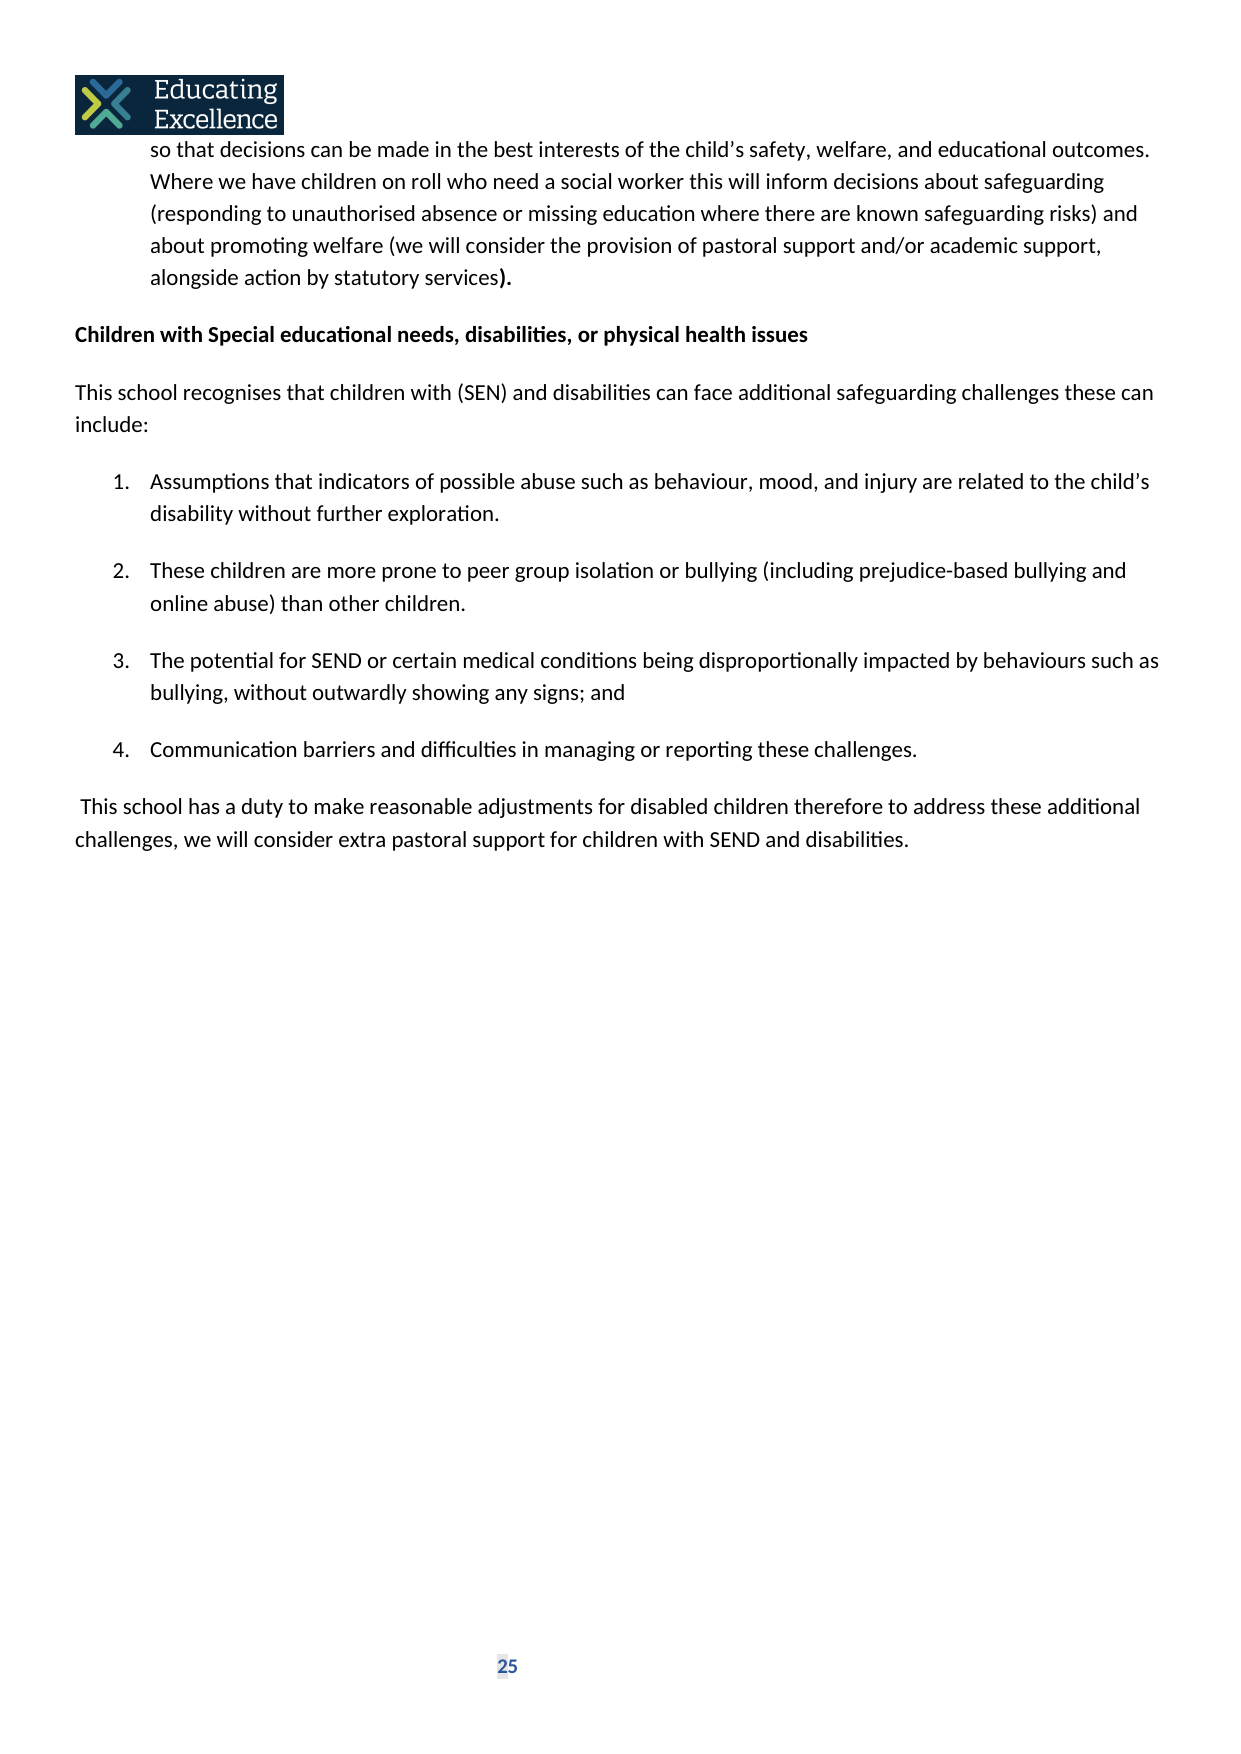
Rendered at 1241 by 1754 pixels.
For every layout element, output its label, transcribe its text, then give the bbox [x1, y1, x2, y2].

list Communication barriers and difficulties in managing or reporting these challenges. [112, 735, 1165, 763]
picture [75, 75, 284, 135]
list These children are more prone to peer group isolation or bullying (including prejudice-based bullying and online abuse) than other children. [112, 557, 1165, 617]
text This school has a duty to make reasonable adjustments for disabled children therefore to address these additional challenges, we will consider extra pastoral support for children with SEND and disabilities. [75, 792, 1165, 853]
text This school recognises that children with (SEN) and disabilities can face additional safeguarding challenges these can include: [75, 378, 1165, 438]
list The potential for SEND or certain medical conditions being disproportionally impacted by behaviours such as bullying, without outwardly showing any signs; and [112, 646, 1165, 706]
text Children with Special educational needs, disabilities, or physical health issues [75, 321, 1165, 349]
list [112, 135, 1165, 291]
list Assumptions that indicators of possible abuse such as behaviour, mood, and injury are related to the child’s disability without further exploration. [112, 467, 1165, 527]
